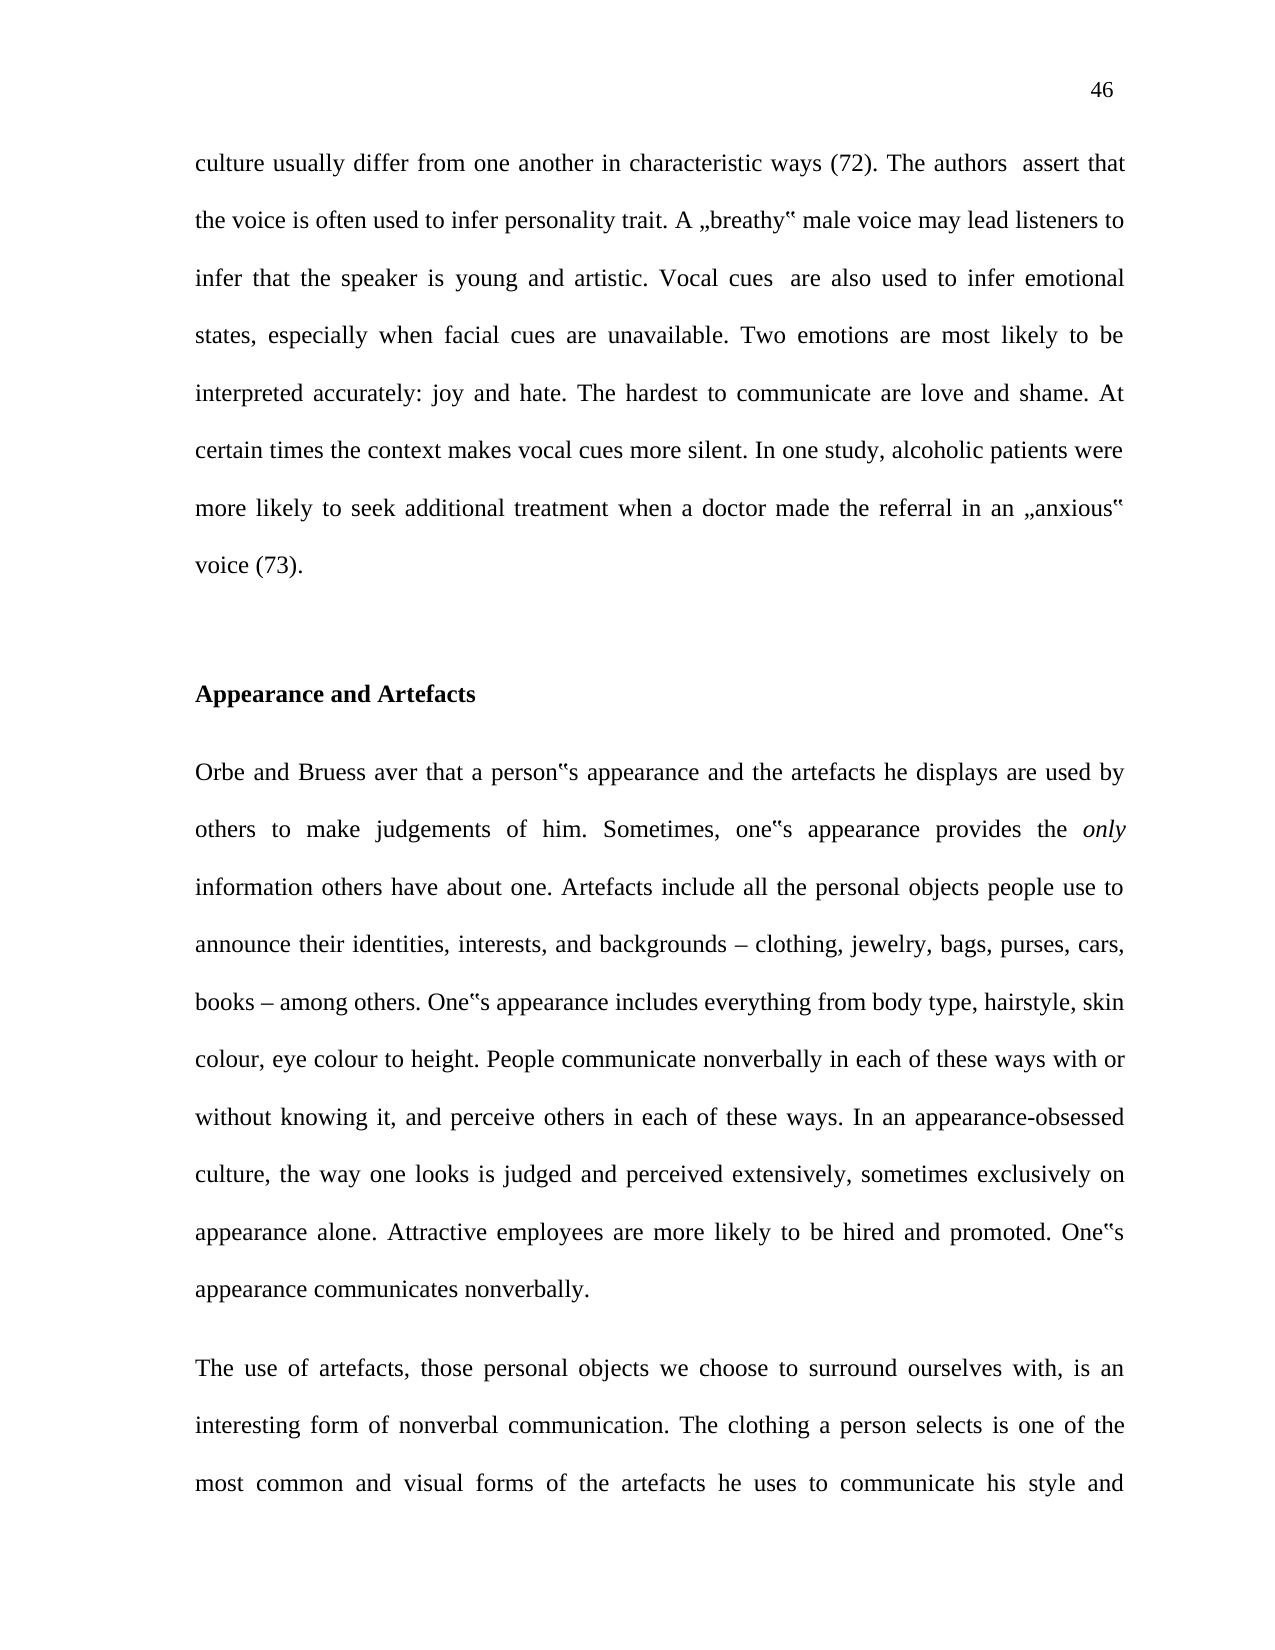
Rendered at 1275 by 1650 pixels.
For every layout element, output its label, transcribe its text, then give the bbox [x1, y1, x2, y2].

text Orbe and Bruess aver that a person‟s appearance and the artefacts he displays are used by others to make judgements of him. Sometimes, one‟s appearance provides the only information others have about one. Artefacts include all the personal objects people use to announce their identities, interests, and backgrounds – clothing, jewelry, bags, purses, cars, books – among others. One‟s appearance includes everything from body type, hairstyle, skin colour, eye colour to height. People communicate nonverbally in each of these ways with or without knowing it, and perceive others in each of these ways. In an appearance-obsessed culture, the way one looks is judged and perceived extensively, sometimes exclusively on appearance alone. Attractive employees are more likely to be hired and promoted. One‟s appearance communicates nonverbally. [195, 757, 1126, 1303]
subtitle Appearance and Artefacts [195, 679, 1275, 708]
text The use of artefacts, those personal objects we choose to surround ourselves with, is an interesting form of nonverbal communication. The clothing a person selects is one of the most common and visual forms of the artefacts he uses to communicate his style and [195, 1353, 1126, 1496]
text culture usually differ from one another in characteristic ways (72). The authors assert that the voice is often used to infer personality trait. A „breathy‟ male voice may lead listeners to infer that the speaker is young and artistic. Vocal cues are also used to infer emotional states, especially when facial cues are unavailable. Two emotions are most likely to be interpreted accurately: joy and hate. The hardest to communicate are love and shame. At certain times the context makes vocal cues more silent. In one study, alcoholic patients were more likely to seek additional treatment when a doctor made the referral in an „anxious‟ voice (73). [195, 148, 1125, 579]
